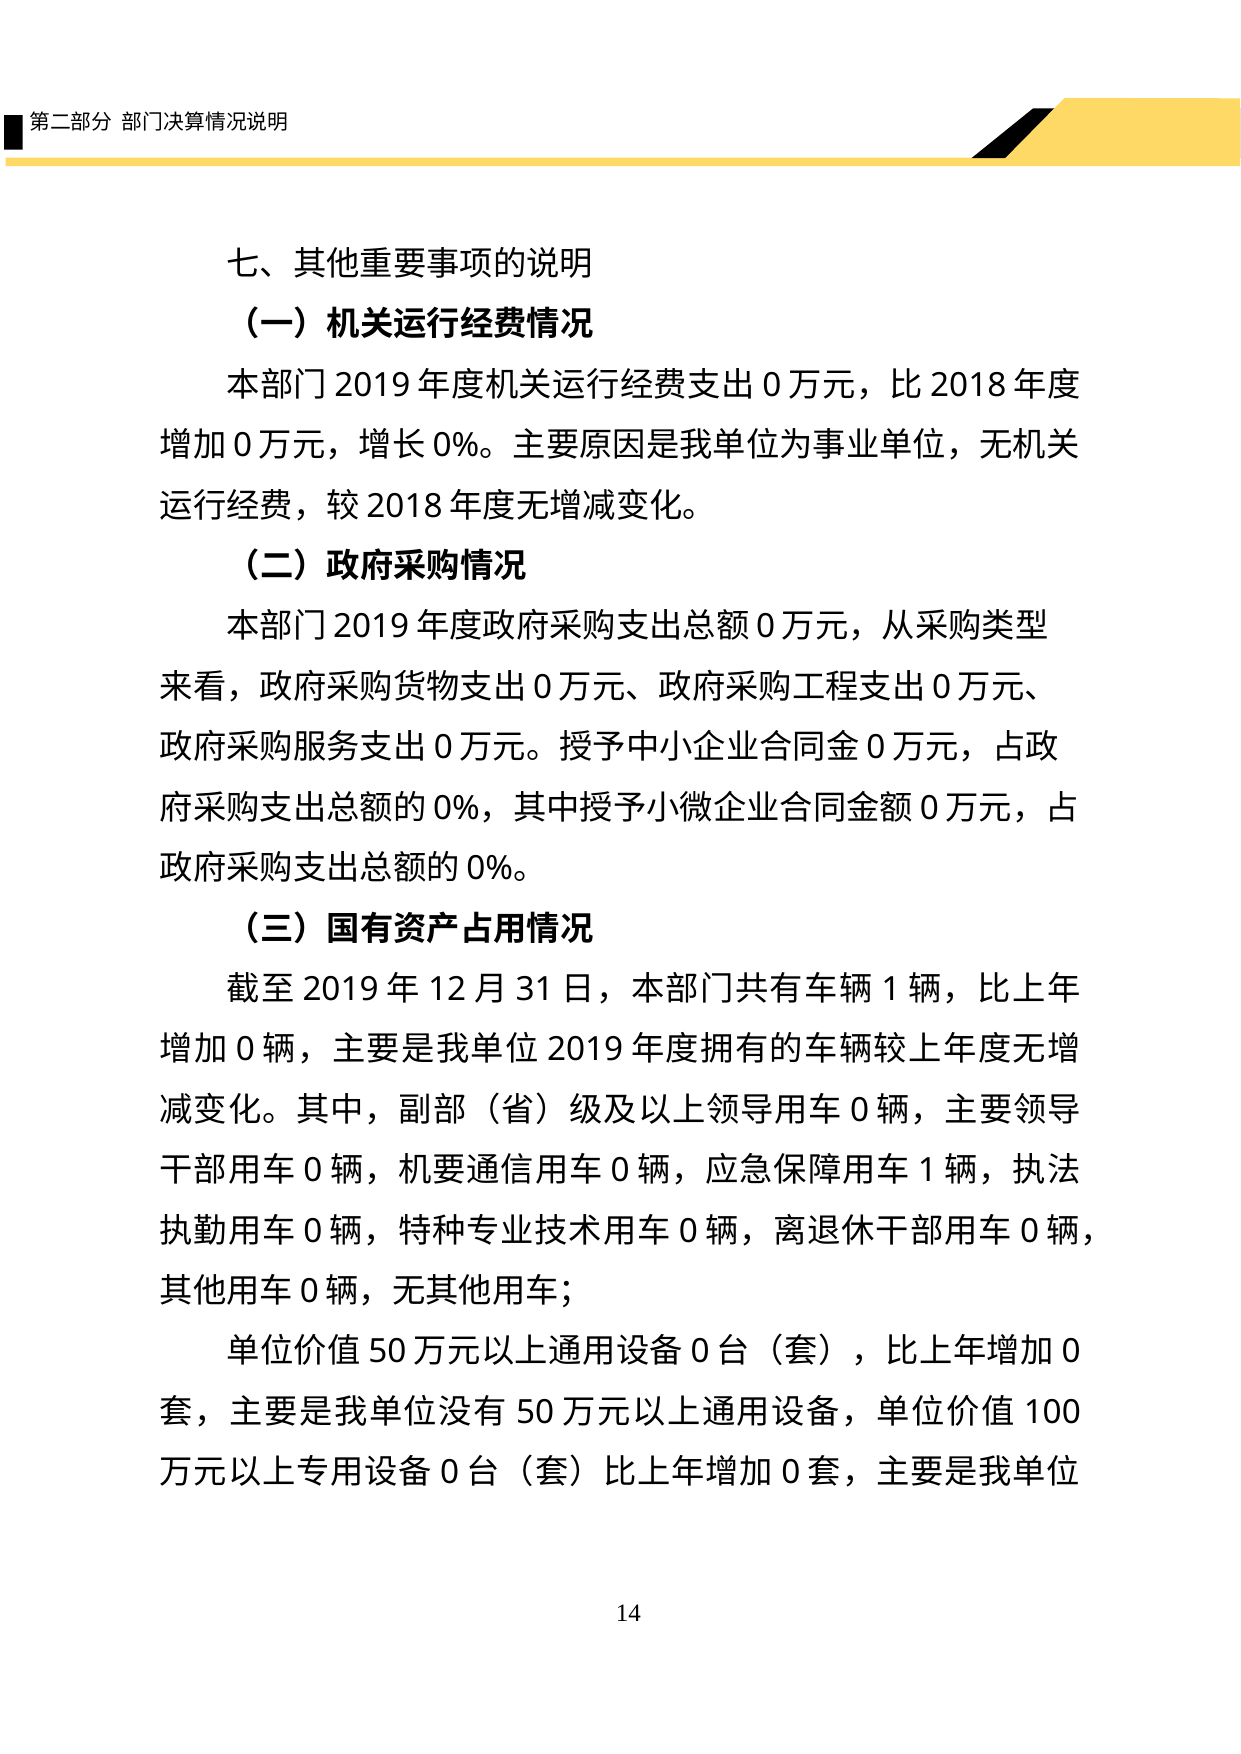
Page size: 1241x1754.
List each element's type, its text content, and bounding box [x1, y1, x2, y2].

text 截至2019年12月31日，本部门共有车辆1辆，比上年增加0辆，主要是我单位2019年度拥有的车辆较上年度无增减变化。其中，副部（省）级及以上领导用车0辆，主要领导干部用车0辆，机要通信用车0辆，应急保障用车1辆，执法执勤用车0辆，特种专业技术用车0辆，离退休干部用车0辆，其他用车0辆，无其他用车； [159, 952, 1081, 1314]
text （一）机关运行经费情况 [159, 287, 1081, 348]
text （二）政府采购情况 [159, 529, 1081, 589]
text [159, 1314, 1081, 1496]
text 本部门2019年度政府采购支出总额0万元，从采购类型来看，政府采购货物支出0万元、政府采购工程支出0万元、政府采购服务支出 0万元。授予中小企业合同金0万元，占政府采购支出总额的0%，其中授予小微企业合同金额0万元，占政府采购支出总额的0%。 [159, 589, 1081, 892]
text 七、其他重要事项的说明 [159, 227, 1081, 287]
text （三）国有资产占用情况 [159, 892, 1081, 952]
text 本部门2019年度机关运行经费支出0万元，比2018年度增加0万元，增长0%。主要原因是我单位为事业单位，无机关运行经费，较2018年度无增减变化。 [159, 348, 1081, 529]
